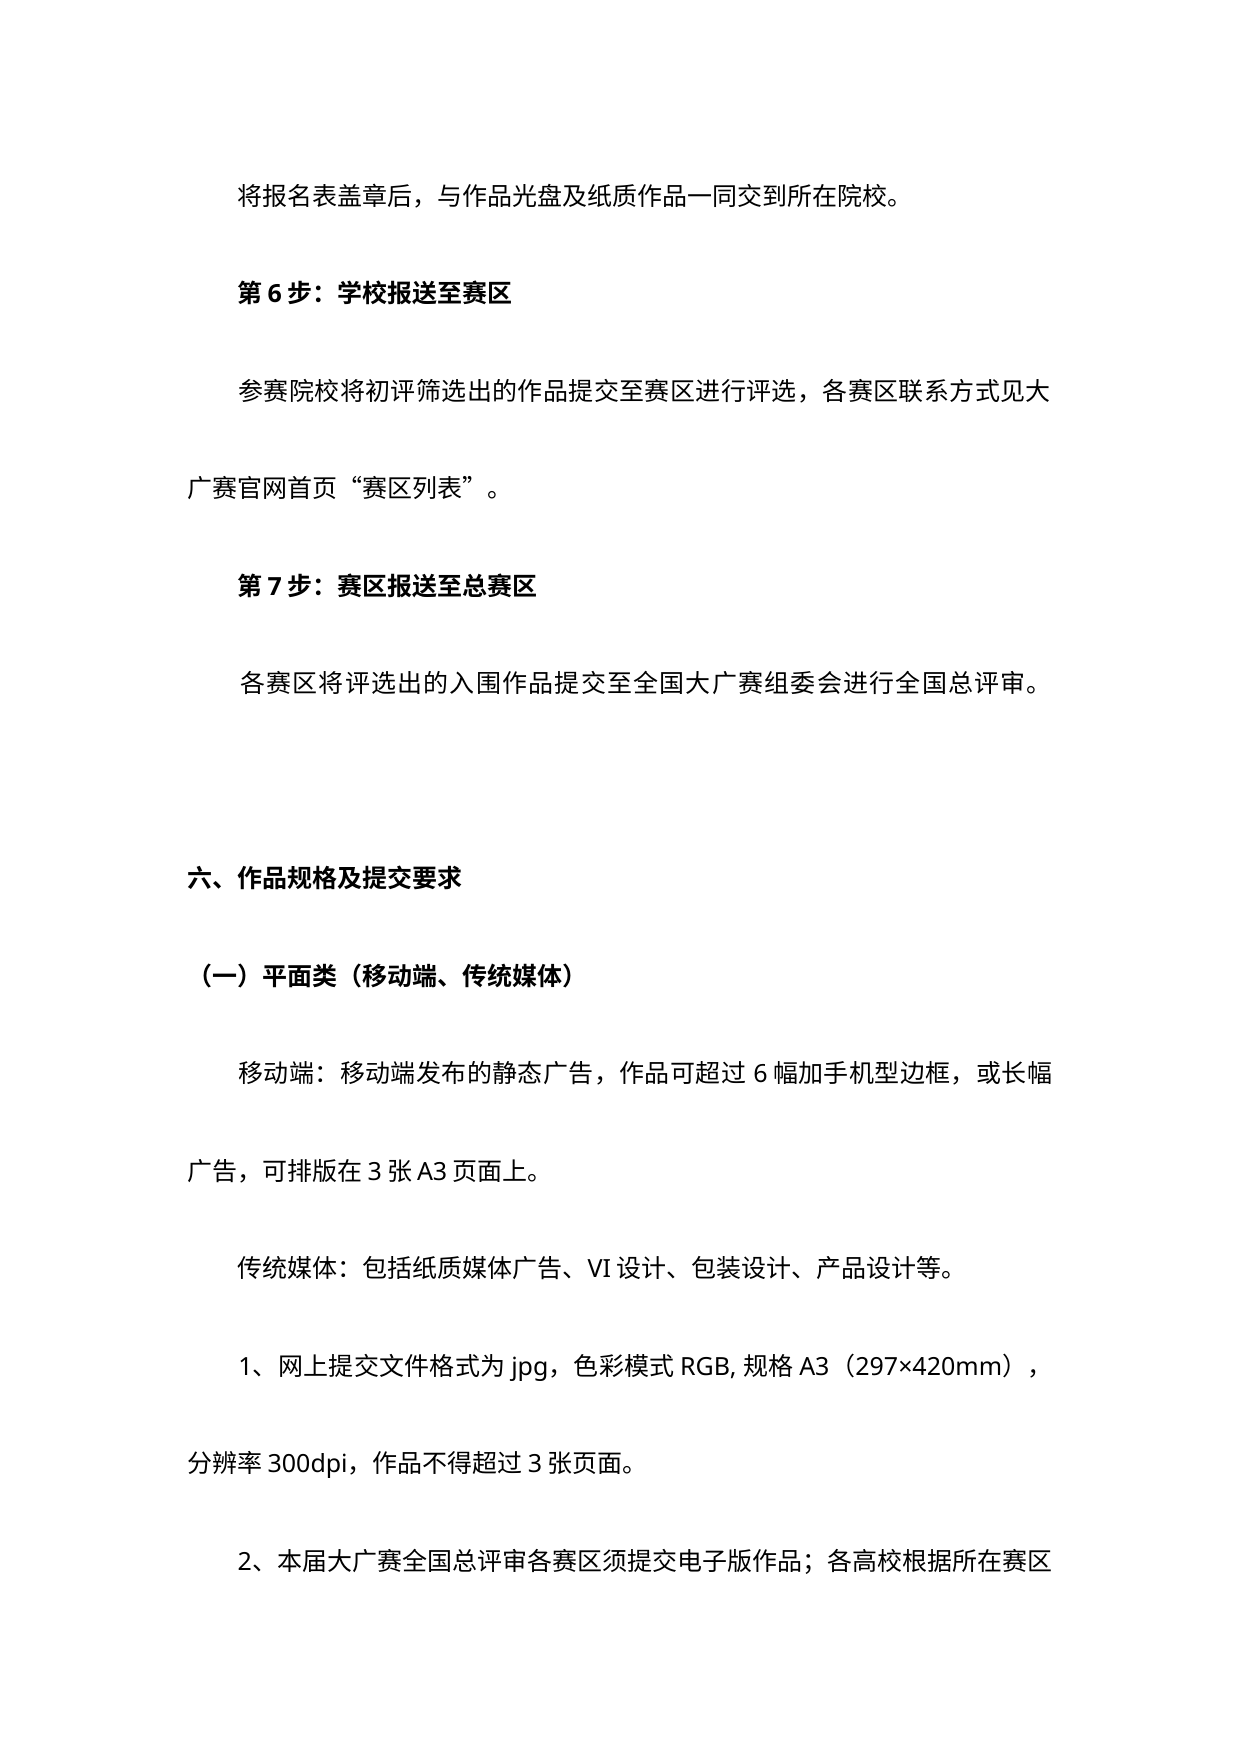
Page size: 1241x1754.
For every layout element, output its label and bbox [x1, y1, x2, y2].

text [187, 162, 1053, 1592]
